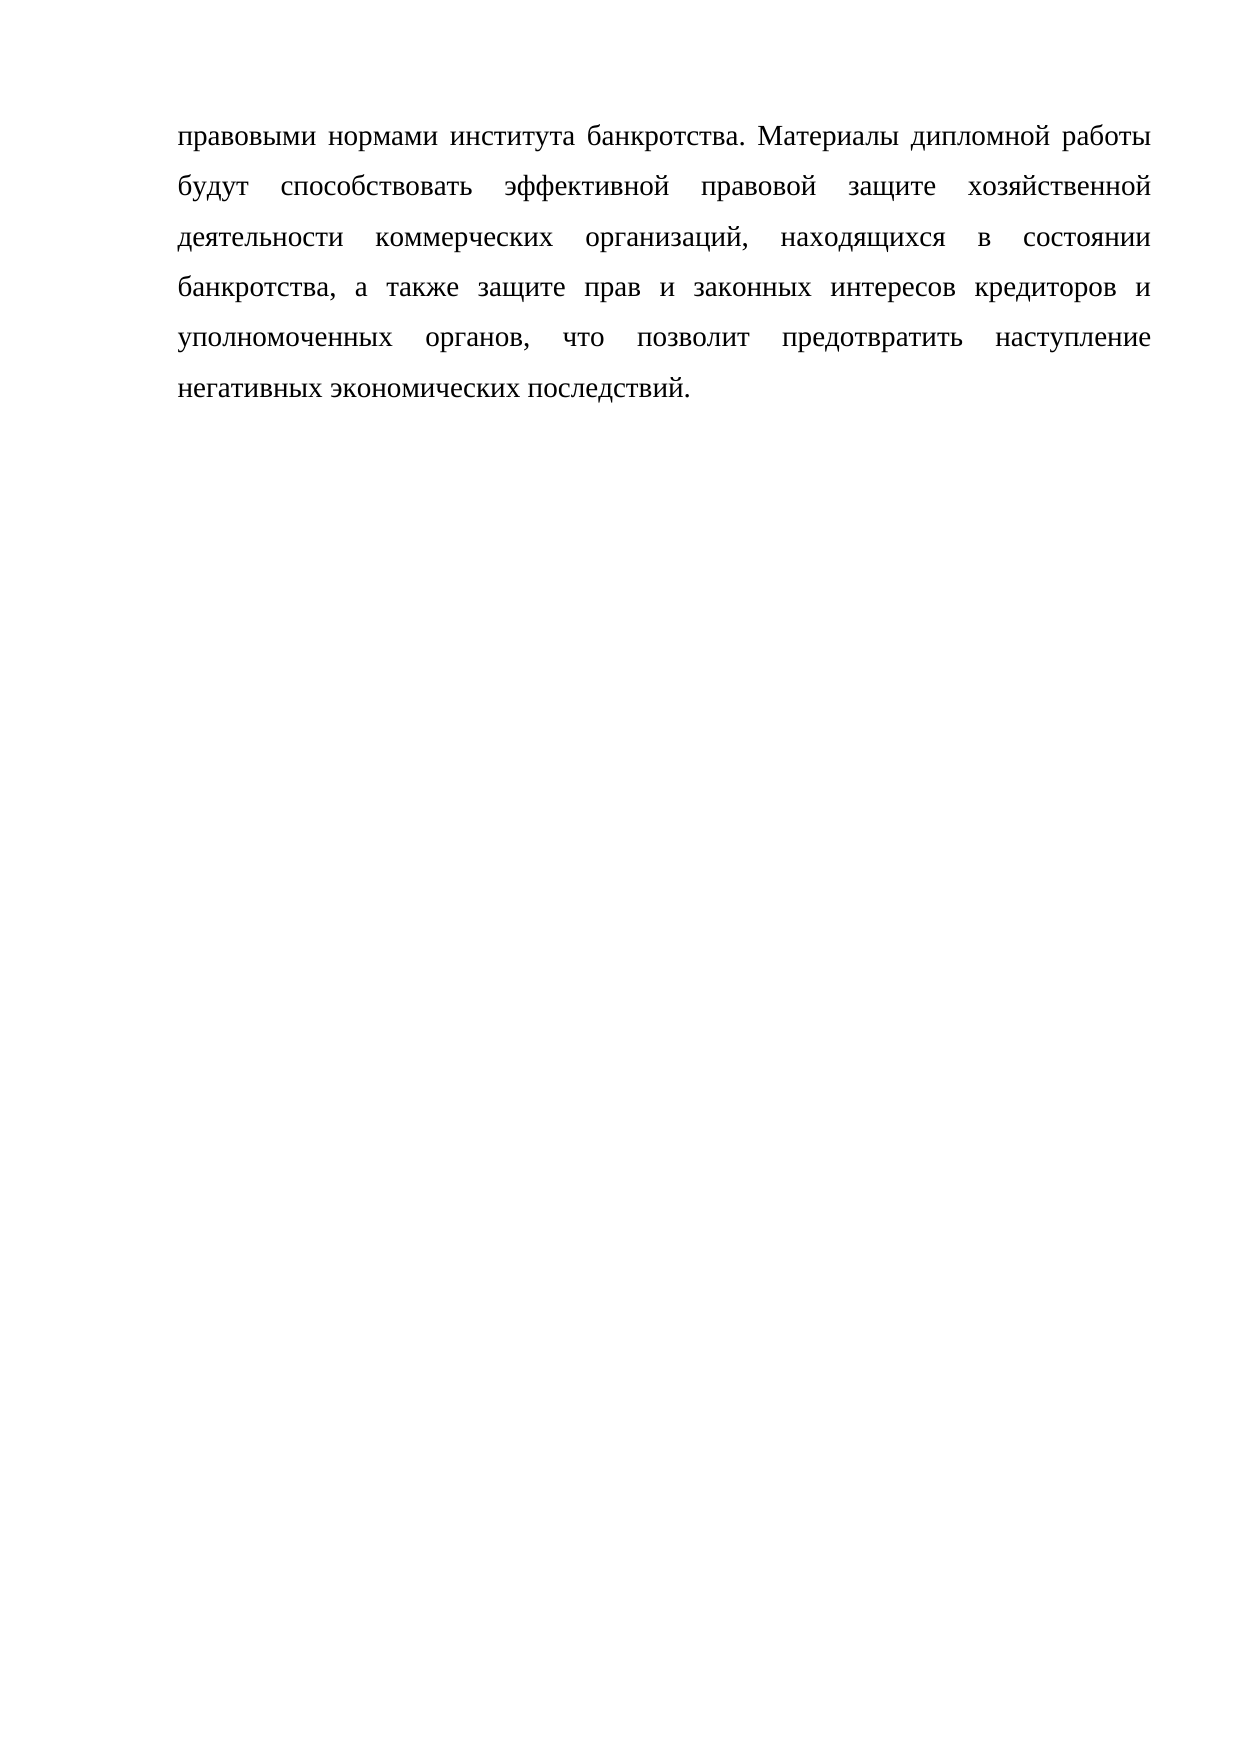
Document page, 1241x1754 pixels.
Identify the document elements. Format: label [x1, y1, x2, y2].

text [177, 118, 1152, 403]
